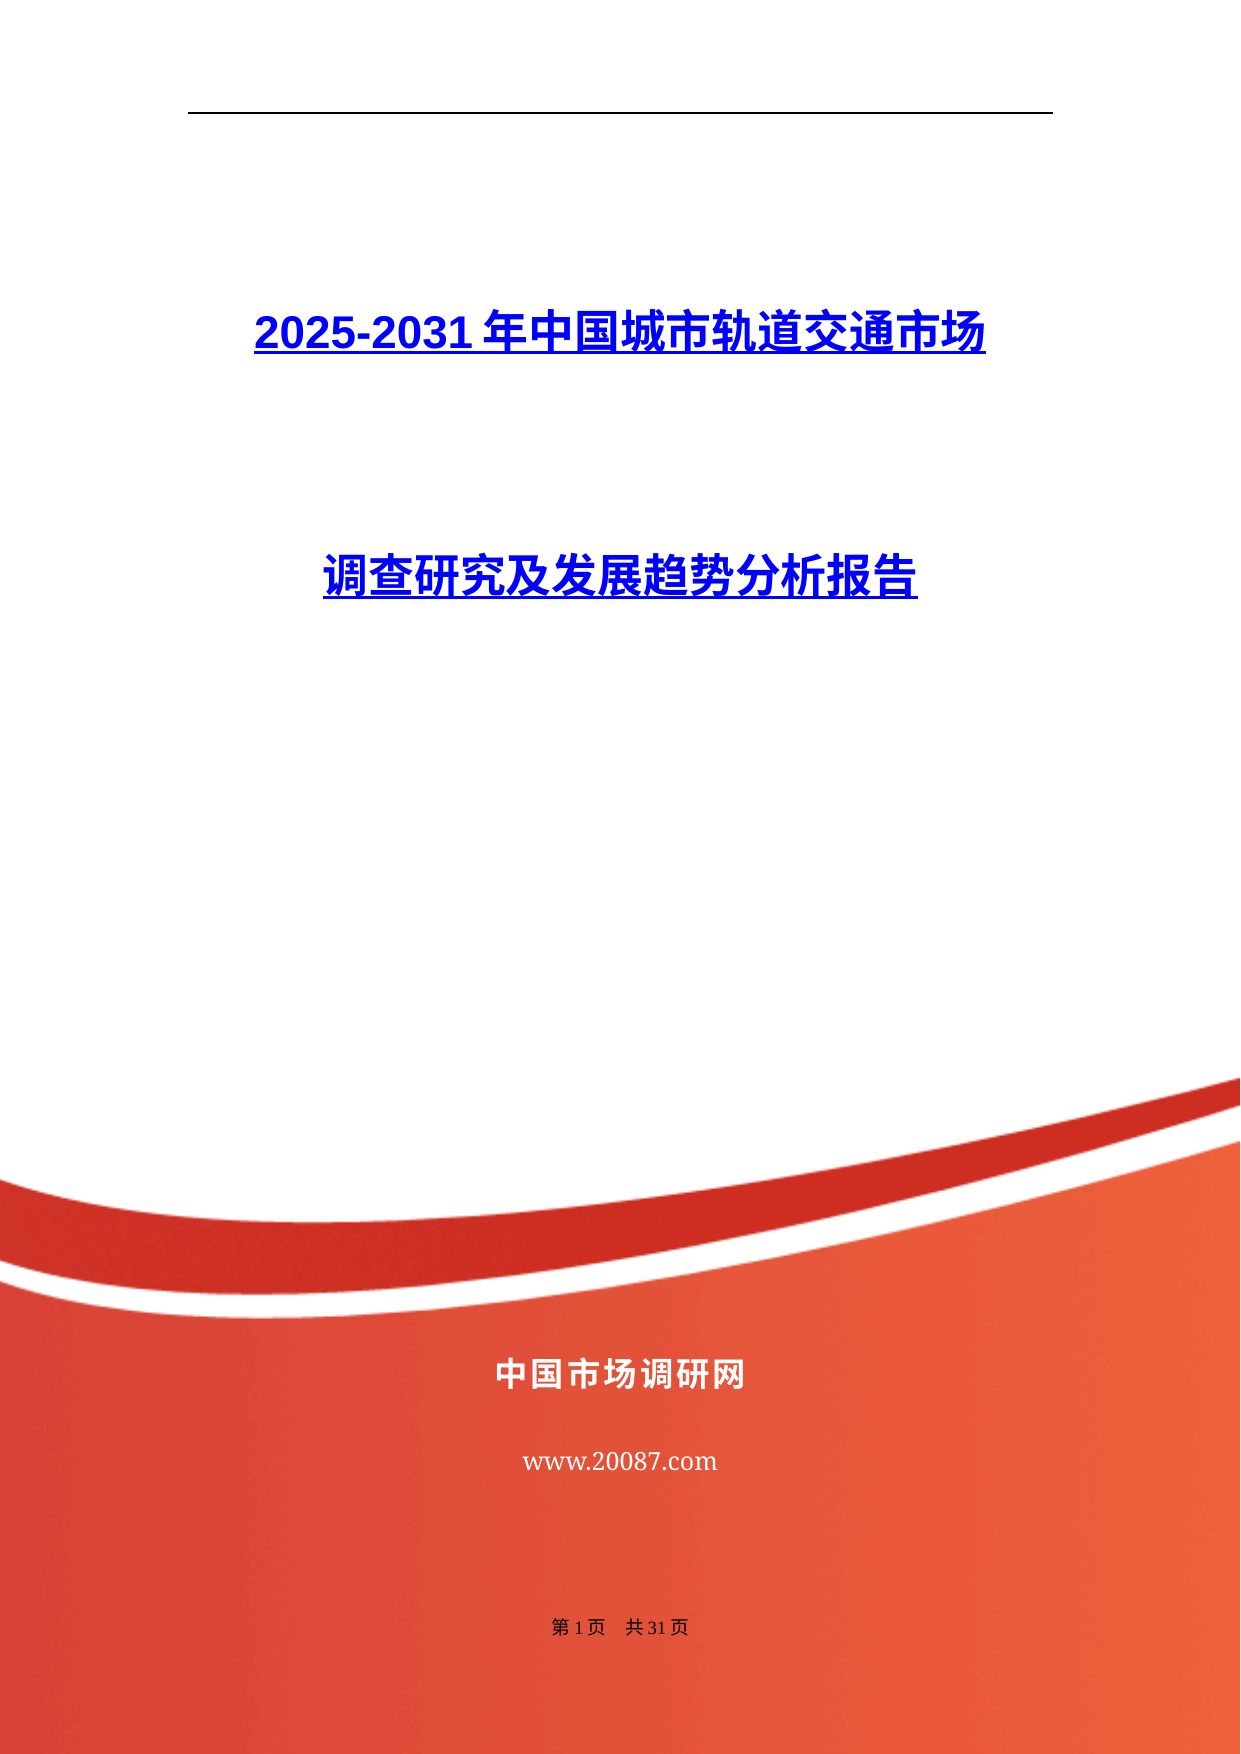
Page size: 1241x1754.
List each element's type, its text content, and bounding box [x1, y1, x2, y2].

picture [0, 1006, 1241, 1754]
subtitle 中国市场调研网 [187, 1339, 1053, 1404]
text www.20087.com [187, 1428, 1053, 1493]
table_header 2025-2031年中国城市轨道交通市场调查研究及发展趋势分析报告 [188, 207, 1053, 773]
